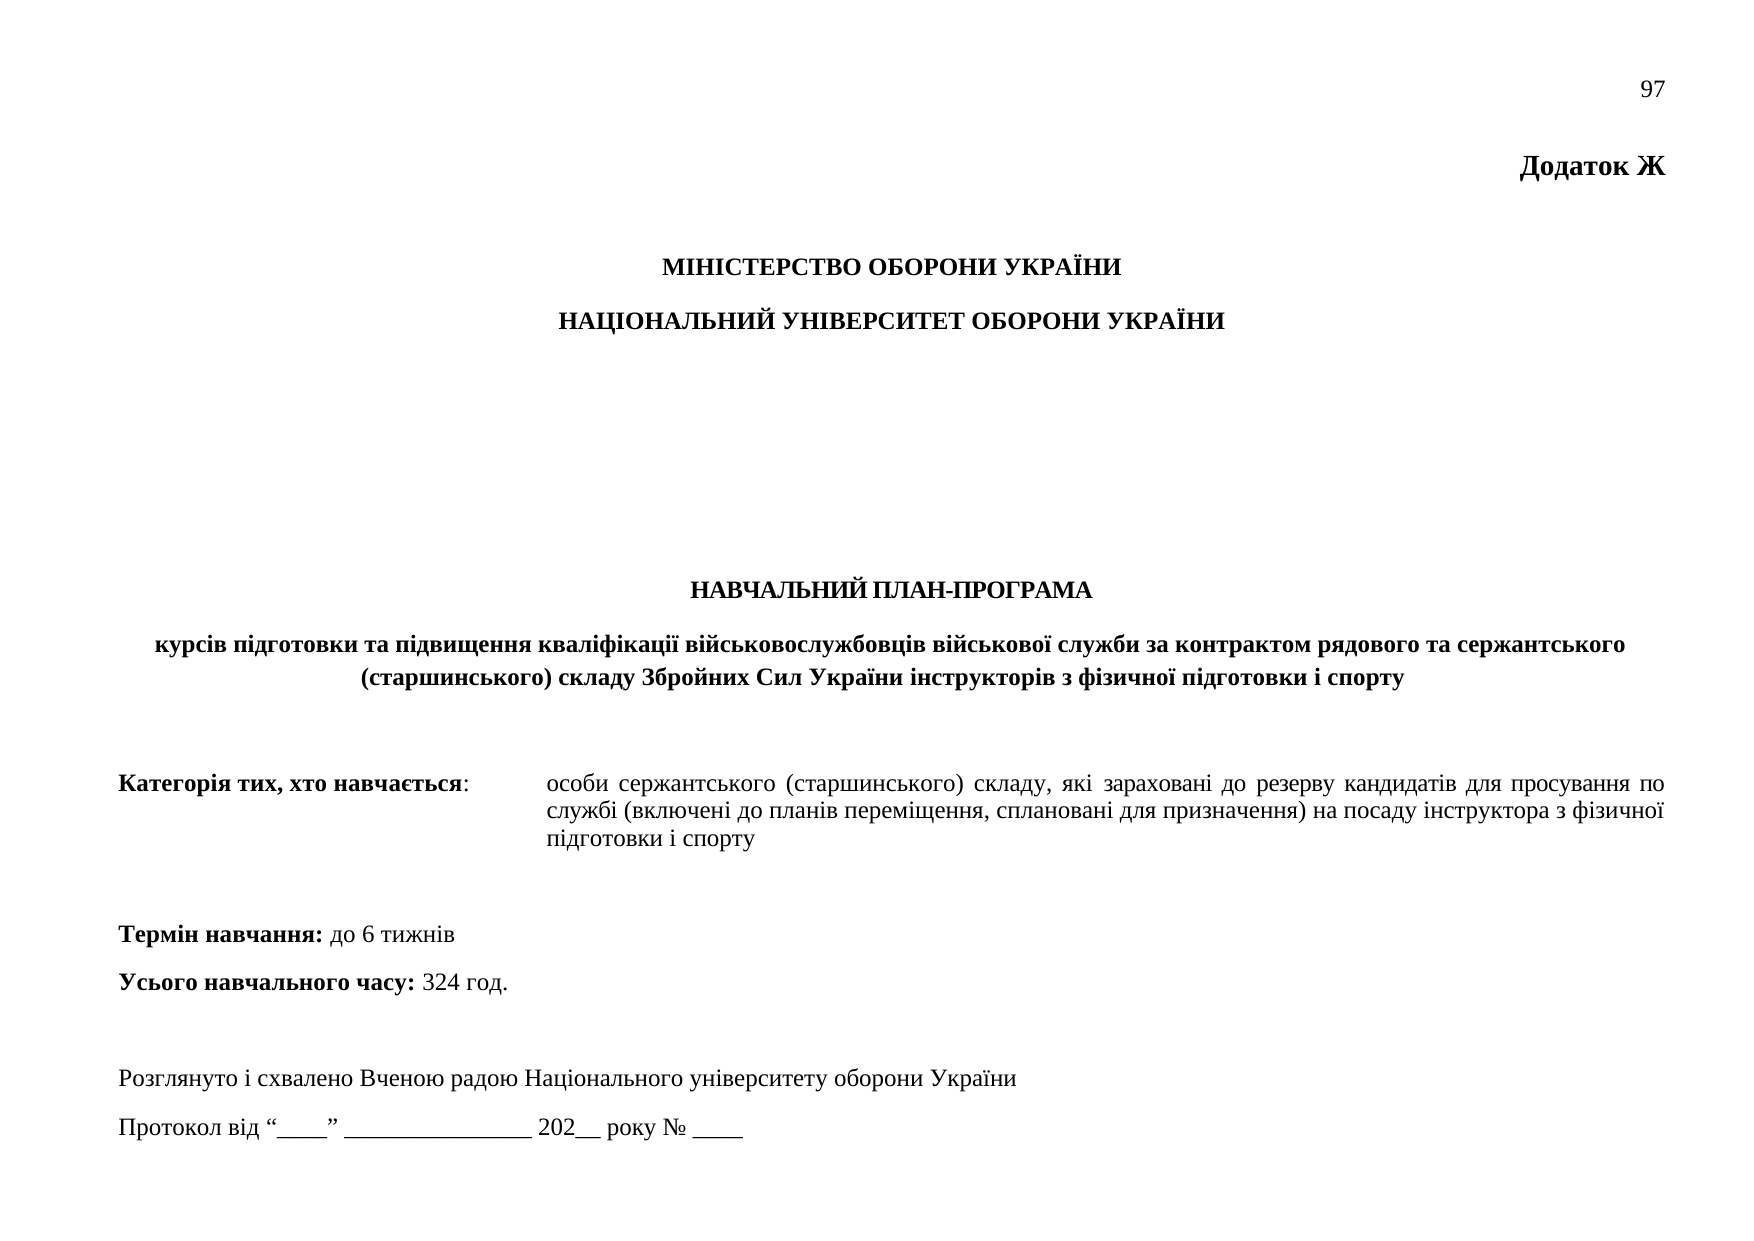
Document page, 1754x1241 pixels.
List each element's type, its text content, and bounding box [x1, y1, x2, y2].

text НАВЧАЛЬНИЙ ПЛАН-ПРОГРАМА [118, 575, 1665, 604]
text Розглянуто і схвалено Вченою радою Національного університету оборони України [118, 1065, 1665, 1092]
text курсів підготовки та підвищення кваліфікації військовослужбовців військової служби за контрактом рядового та сержантського (старшинського) складу Збройних Сил України інструкторів з фізичної підготовки і спорту [103, 629, 1663, 691]
text Протокол від “____” _______________ 202__ року № ____ [118, 1113, 1665, 1140]
text МІНІСТЕРСТВО ОБОРОНИ УКРАЇНИ [118, 252, 1665, 281]
text Усього навчального часу: 324 год. [118, 969, 1665, 996]
text Термін навчання: до 6 тижнів [118, 921, 1665, 948]
text Категорія тих, хто навчається: особи сержантського (старшинського) складу, які зараховані до резерву кандидатів для просування по службі (включені до планів переміщення, сплановані для призначення) на посаду інструктора з фізичної підготовки і спорту [118, 769, 1665, 852]
list Додаток Ж [156, 148, 1665, 181]
text НАЦІОНАЛЬНИЙ УНІВЕРСИТЕТ ОБОРОНИ УКРАЇНИ [118, 306, 1665, 334]
